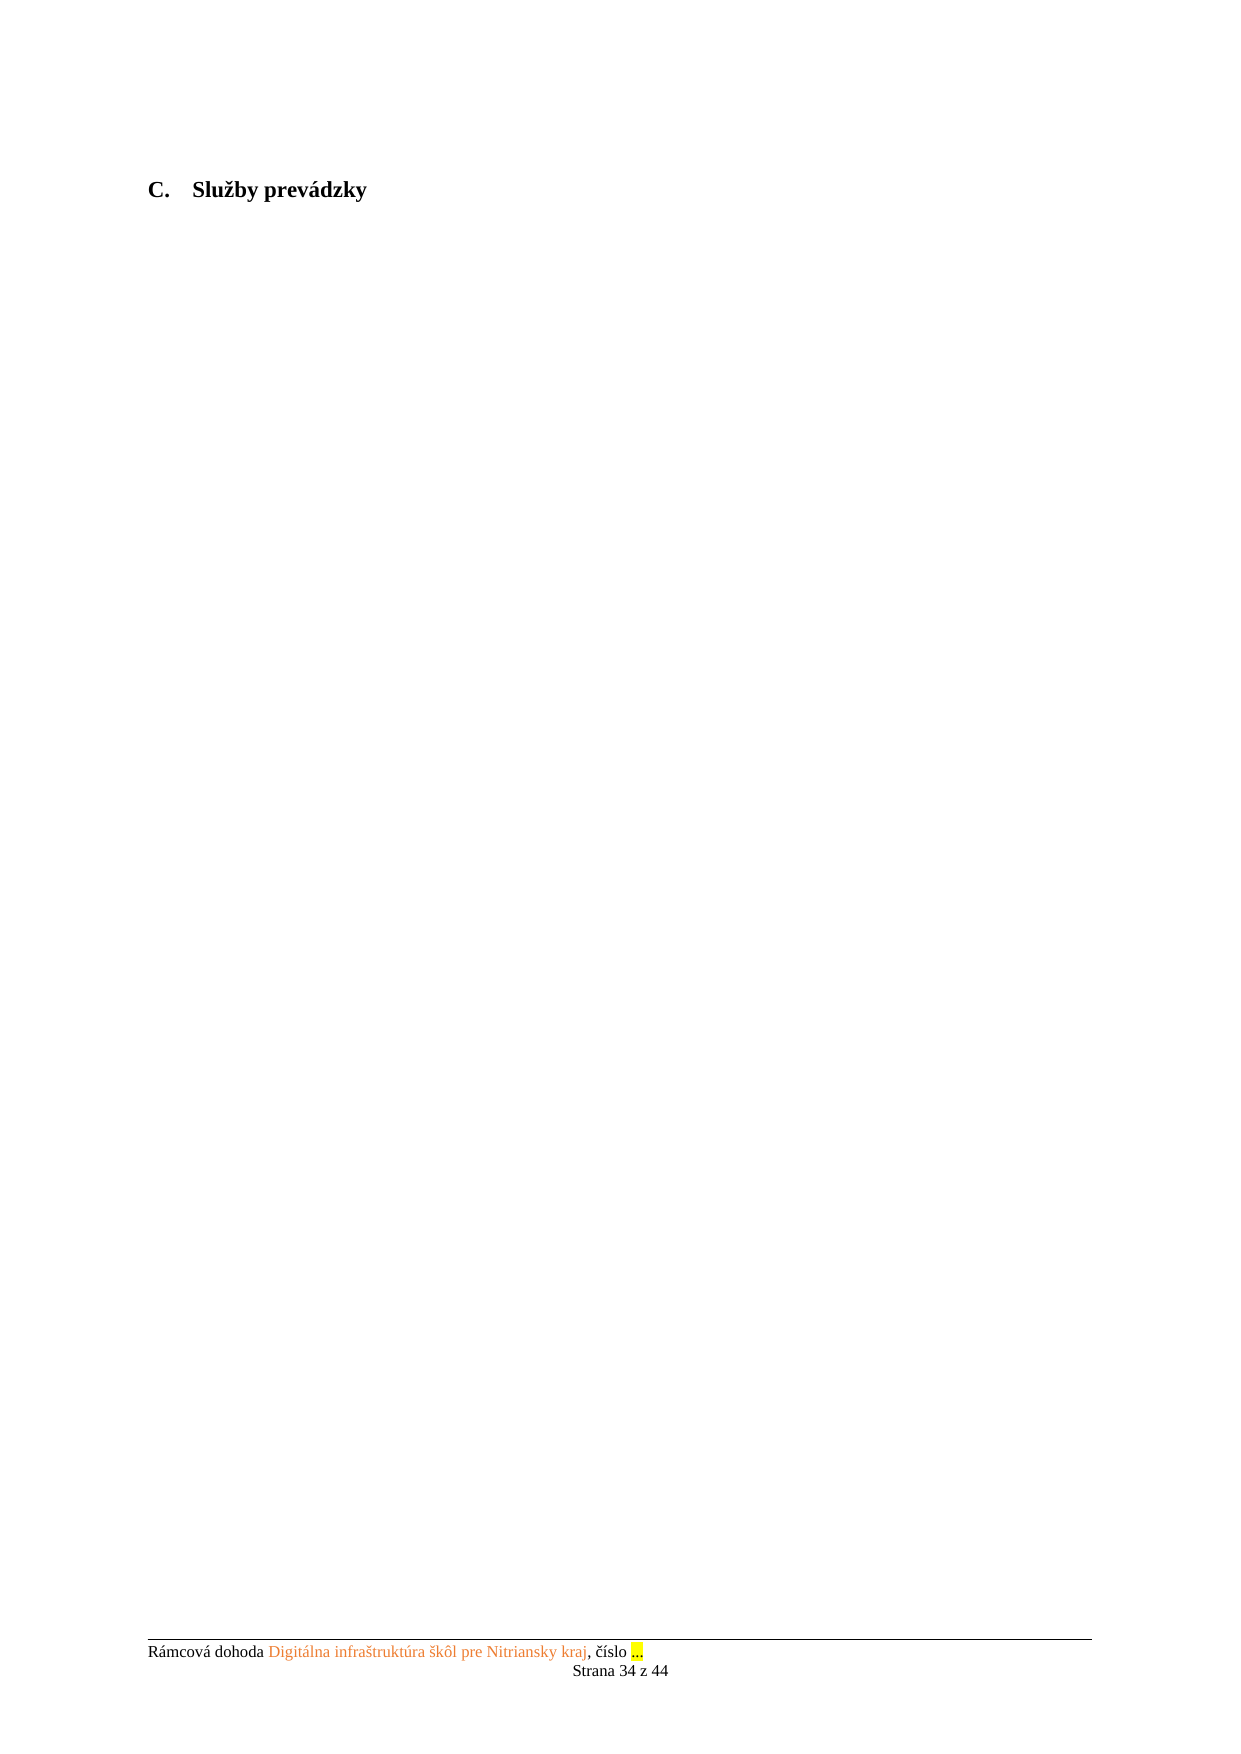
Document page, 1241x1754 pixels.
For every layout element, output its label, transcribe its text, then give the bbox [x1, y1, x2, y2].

subtitle Služby prevádzky [148, 176, 1092, 202]
